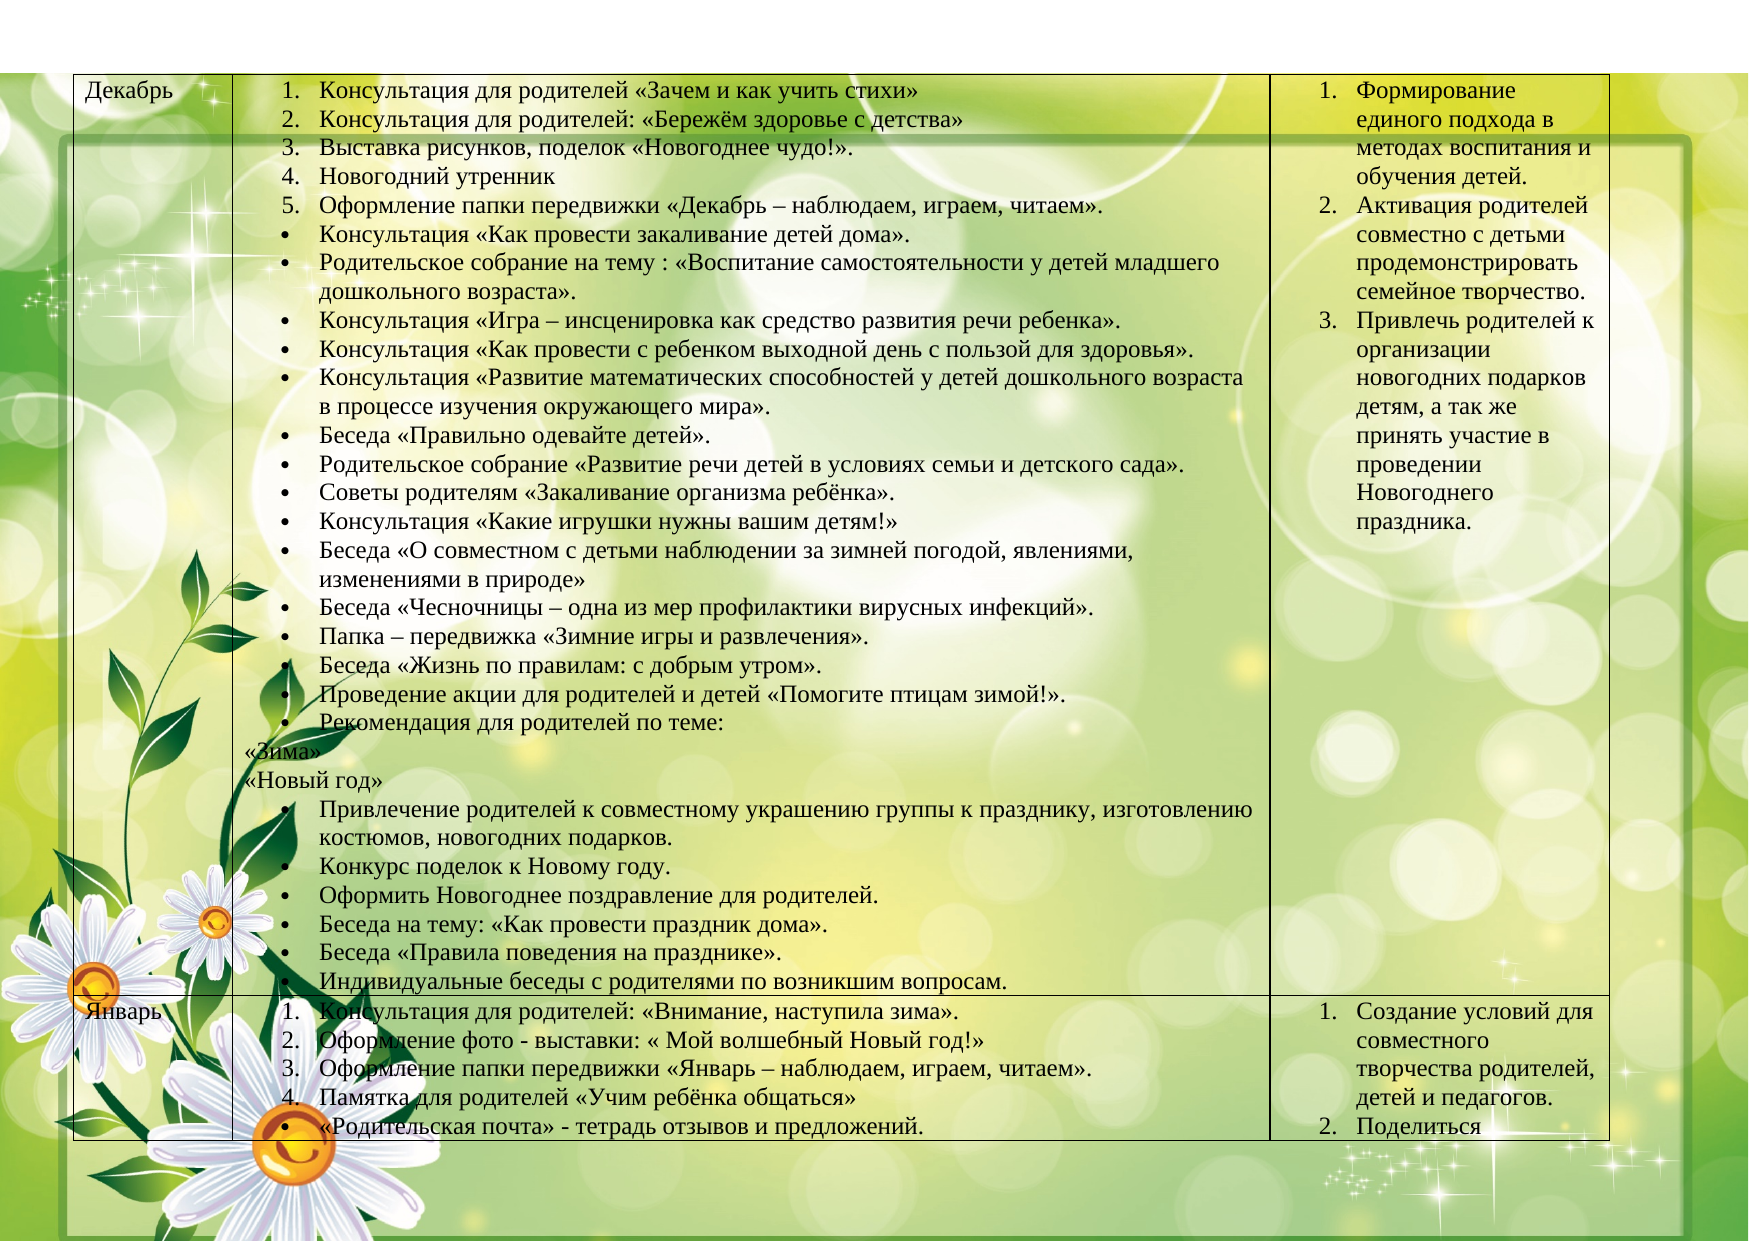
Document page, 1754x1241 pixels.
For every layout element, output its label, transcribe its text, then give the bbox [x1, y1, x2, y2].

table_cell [233, 996, 1269, 1140]
table_cell Январь [74, 996, 232, 1140]
table_cell Консультация для родителей «Зачем и как учить стихи» Консультация для родителей: «Бережём здоровье с детства» Выставка рисунков, поделок «Новогоднее чудо!». Новогодний утренник Оформление папки передвижки «Декабрь – наблюдаем, играем, читаем». Консультация «Как провести закаливание детей дома». Родительское собрание на тему : «Воспитание самостоятельности у детей младшего дошкольного возраста». Консультация «Игра – инсценировка как средство развития речи ребенка». Консультация «Как провести с ребенком выходной день с пользой для здоровья». Консультация «Развитие математических способностей у детей дошкольного возраста в процессе изучения окружающего мира». Беседа «Правильно одевайте детей». Родительское собрание «Развитие речи детей в условиях семьи и детского сада». Советы родителям «Закаливание организма ребёнка». Консультация «Какие игрушки нужны вашим детям!» Беседа «О совместном с детьми наблюдении за зимней погодой, явлениями, изменениями в природе» Беседа «Чесночницы – одна из мер профилактики вирусных инфекций». Папка – передвижка «Зимние игры и развлечения». Беседа «Жизнь по правилам: с добрым утром». Проведение акции для родителей и детей «Помогите птицам зимой!». Рекомендация для родителей по теме: «Зима» «Новый год» Привлечение родителей к совместному украшению группы к празднику, изготовлению костюмов, новогодних подарков. Конкурс поделок к Новому году. Оформить Новогоднее поздравление для родителей. Беседа на тему: «Как провести праздник дома». Беседа «Правила поведения на празднике». Индивидуальные беседы с родителями по возникшим вопросам. [233, 75, 1269, 995]
table_cell Формирование единого подхода в методах воспитания и обучения детей. Активация родителей совместно с детьми продемонстрировать семейное творчество. Привлечь родителей к организации новогодних подарков детям, а так же принять участие в проведении Новогоднего праздника. [1271, 75, 1609, 995]
picture [0, 73, 1749, 1241]
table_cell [1271, 996, 1609, 1140]
table_cell Декабрь [74, 75, 232, 995]
